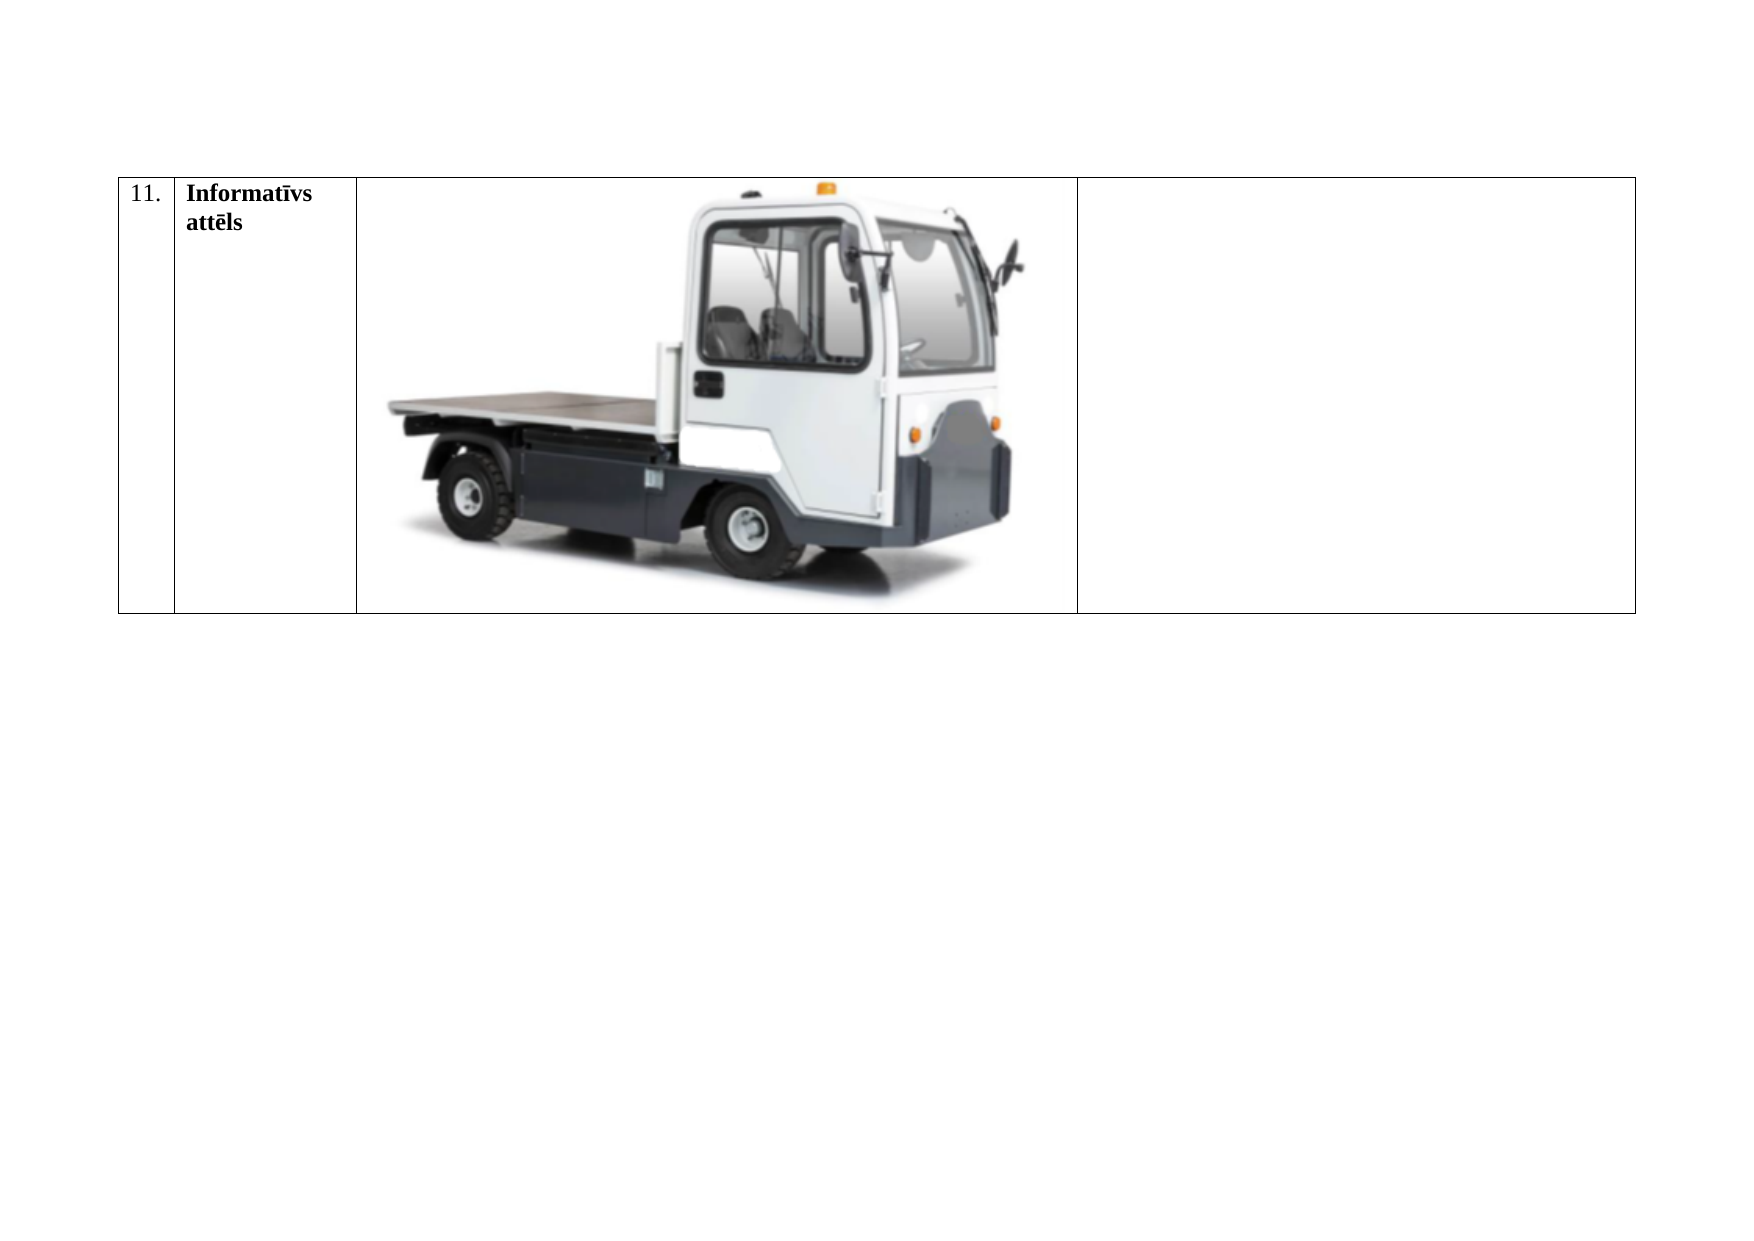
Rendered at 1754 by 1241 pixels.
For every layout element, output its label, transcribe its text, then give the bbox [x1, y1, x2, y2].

picture [368, 178, 1065, 613]
table_cell Informatīvs attēls [175, 178, 356, 612]
table_cell [1065, 178, 1077, 612]
table_cell [1078, 178, 1635, 612]
table_cell [357, 178, 368, 612]
table_cell 11. [119, 178, 174, 612]
